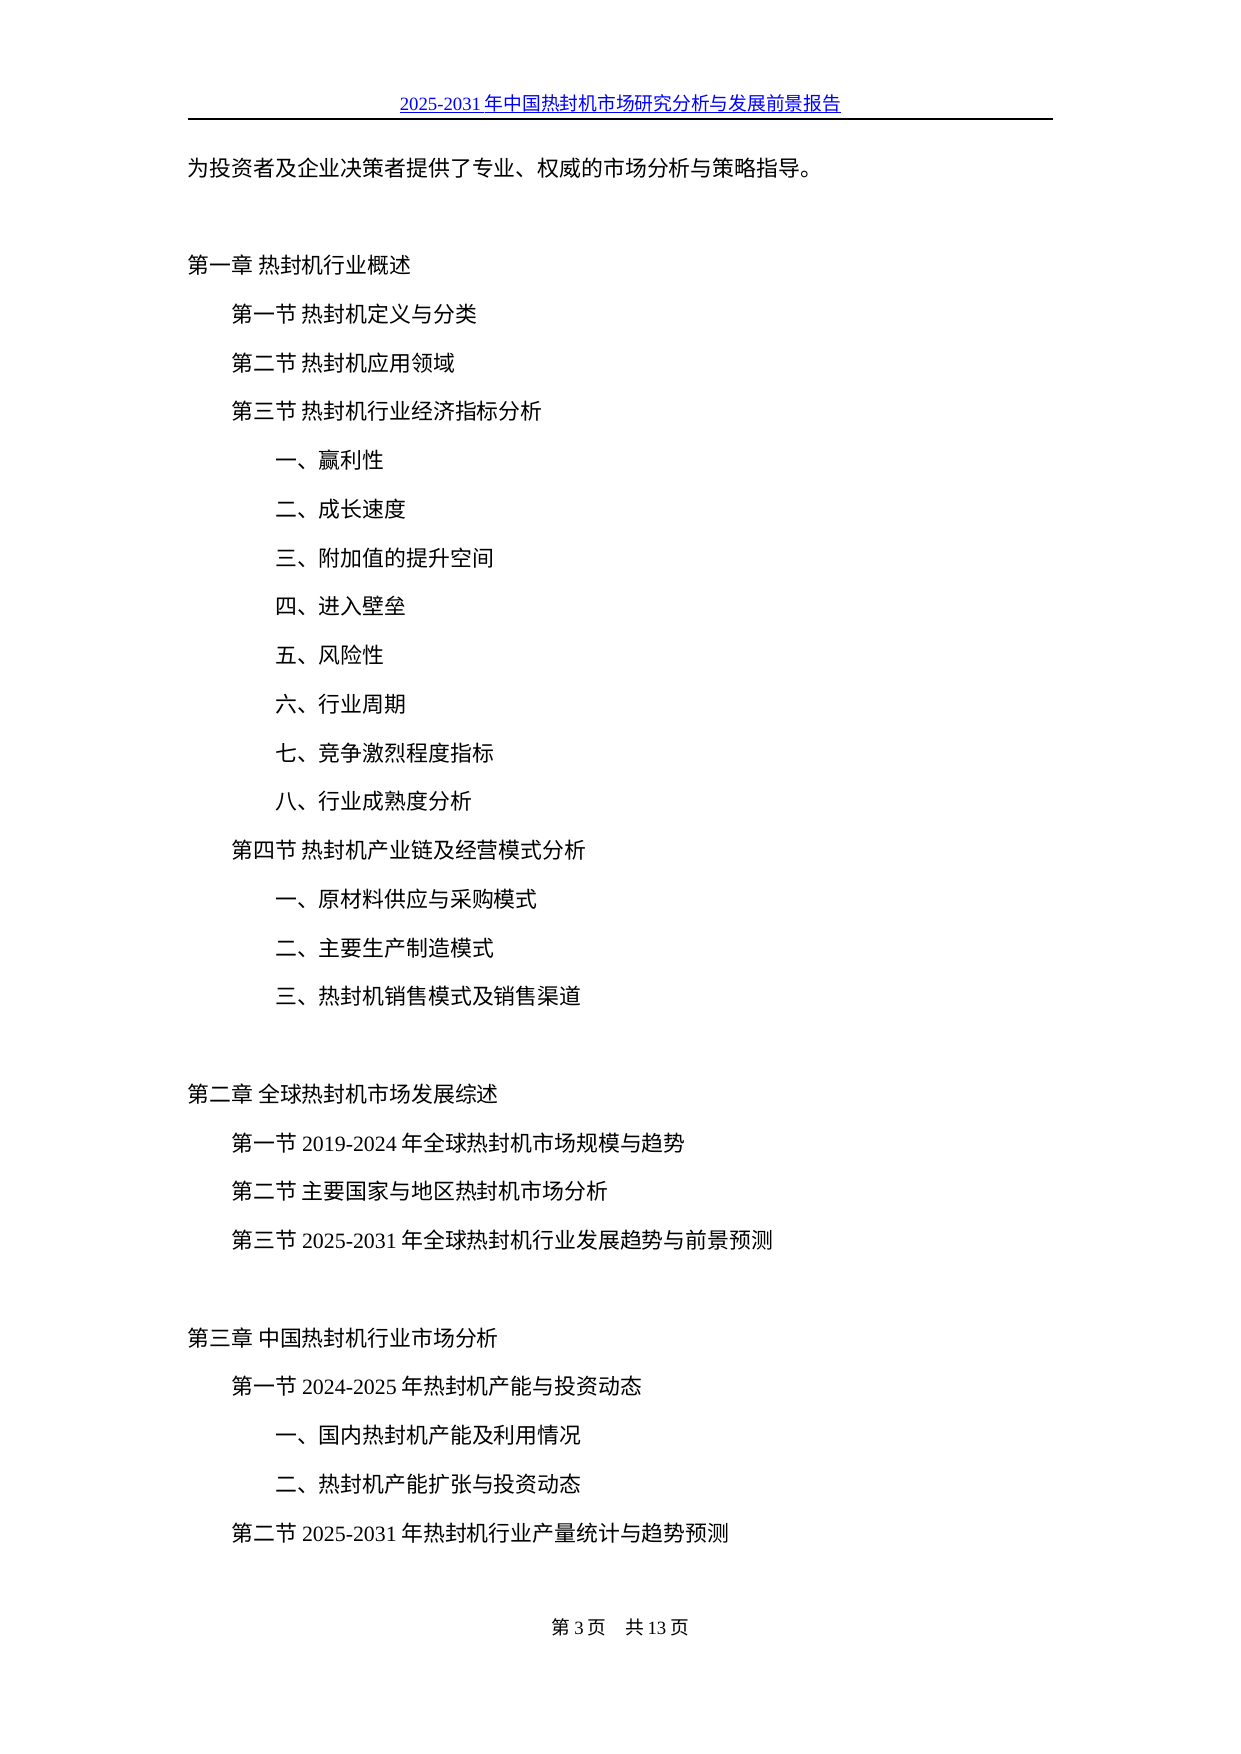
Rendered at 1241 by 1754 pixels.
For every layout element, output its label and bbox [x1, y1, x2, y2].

text [187, 150, 1053, 1548]
